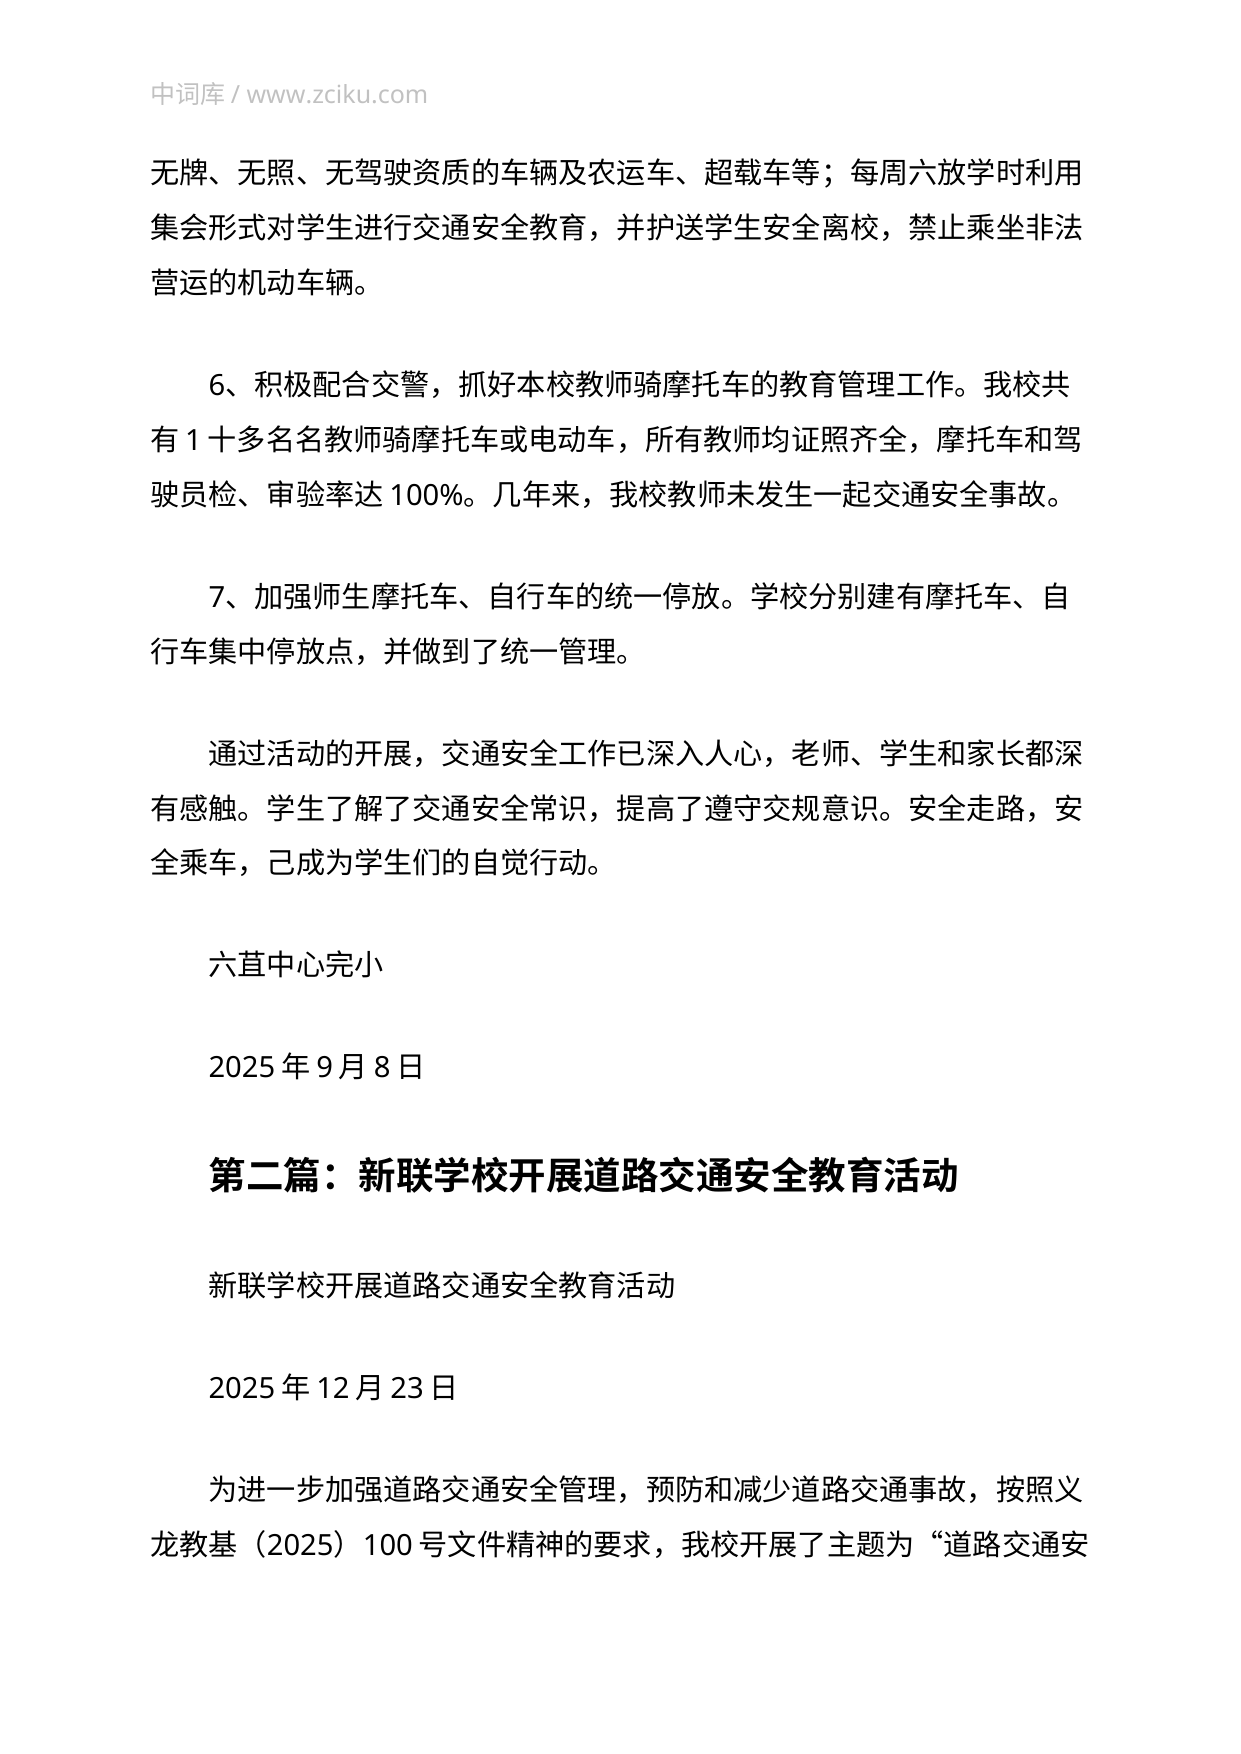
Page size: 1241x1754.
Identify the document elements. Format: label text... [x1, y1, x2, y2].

text 7、加强师生摩托车、自行车的统一停放。学校分别建有摩托车、自行车集中停放点，并做到了统一管理。 [150, 573, 1090, 671]
text 2025年9月8日 [150, 1044, 1090, 1086]
text 通过活动的开展，交通安全工作已深入人心，老师、学生和家长都深有感触。学生了解了交通安全常识，提高了遵守交规意识。安全走路，安全乘车，己成为学生们的自觉行动。 [150, 730, 1090, 882]
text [150, 1467, 1090, 1564]
text 六苴中心完小 [150, 942, 1090, 984]
text 第二篇：新联学校开展道路交通安全教育活动 [150, 1146, 1090, 1200]
text 6、积极配合交警，抓好本校教师骑摩托车的教育管理工作。我校共有1十多名名教师骑摩托车或电动车，所有教师均证照齐全，摩托车和驾驶员检、审验率达100%。几年来，我校教师未发生一起交通安全事故。 [150, 362, 1090, 514]
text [150, 150, 1090, 302]
text 2025年12月23日 [150, 1365, 1090, 1407]
text 新联学校开展道路交通安全教育活动 [150, 1263, 1090, 1305]
